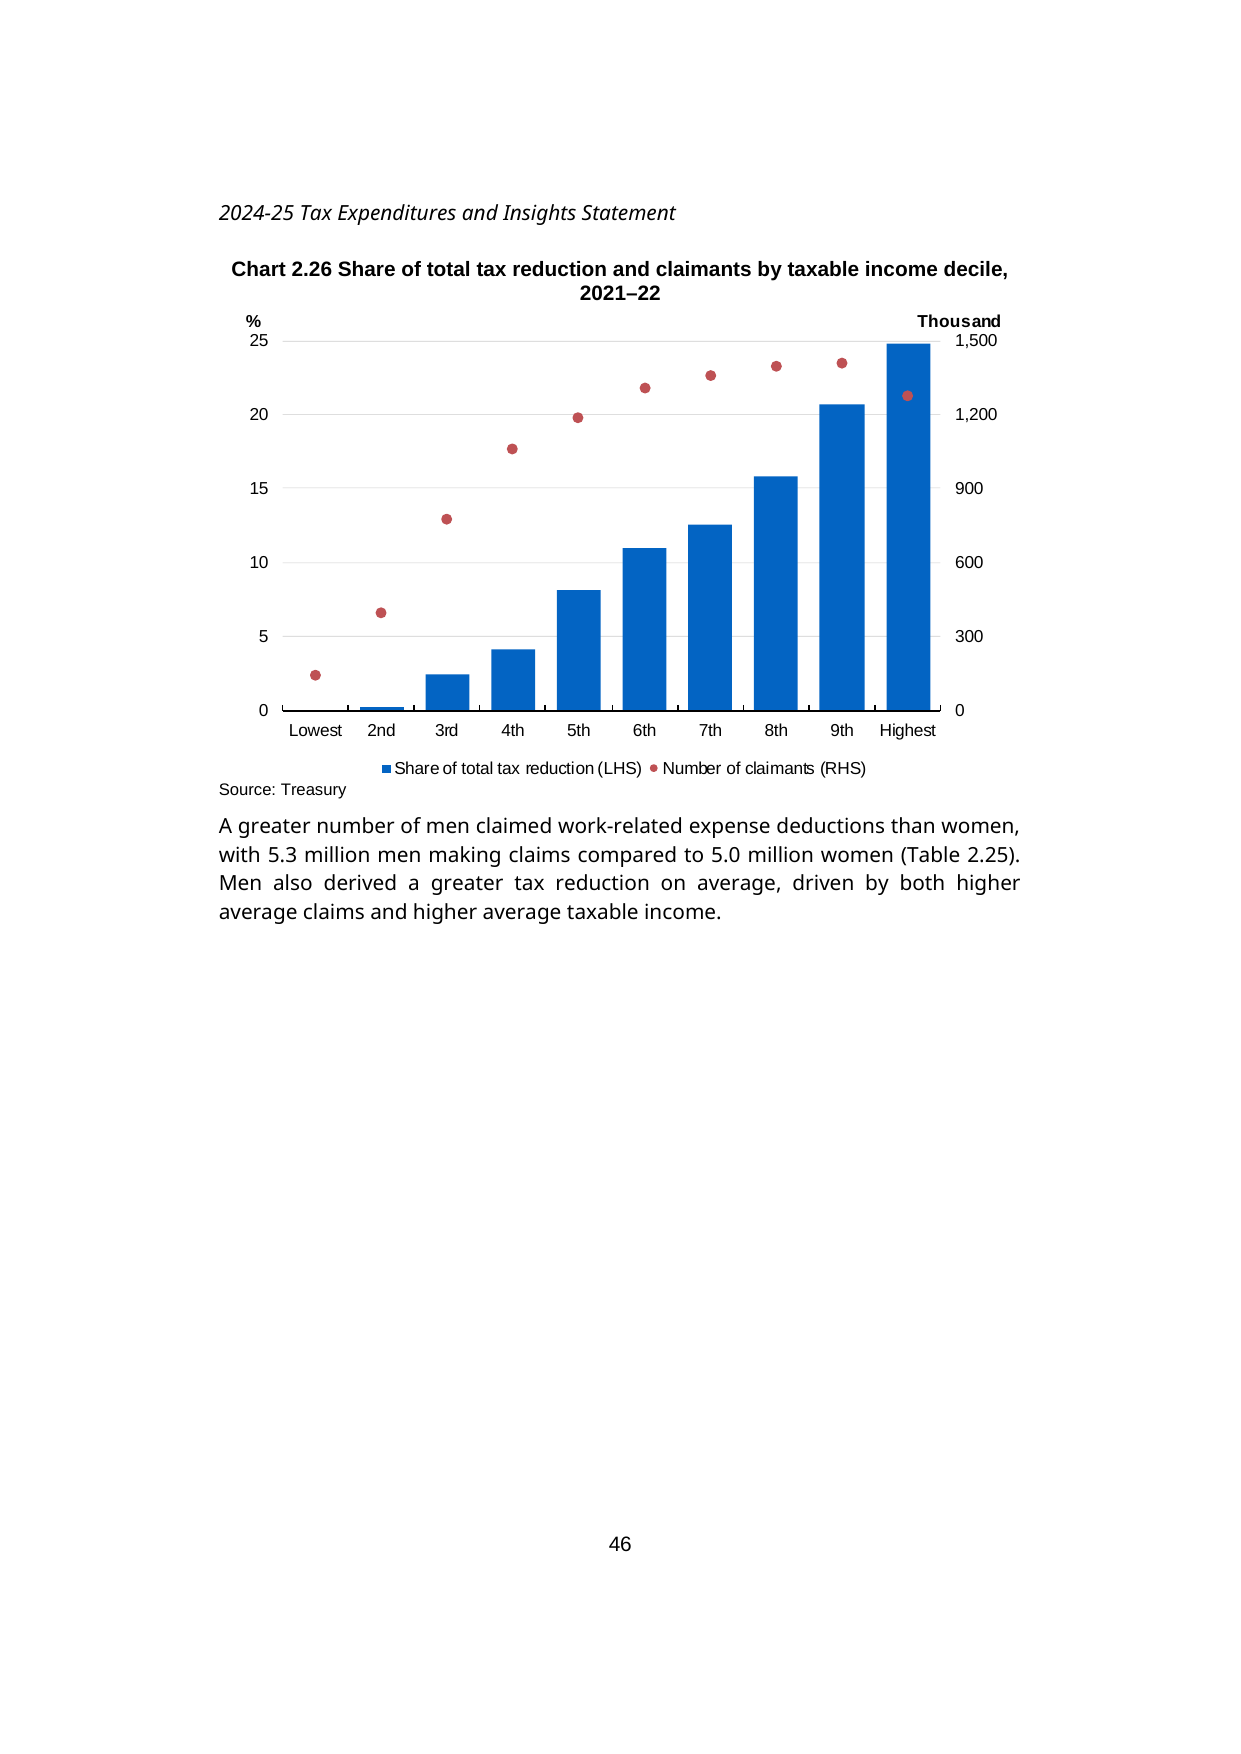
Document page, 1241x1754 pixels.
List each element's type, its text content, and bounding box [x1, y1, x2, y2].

text A greater number of men claimed work-related expense deductions than women, with 5.3 million men making claims compared to 5.0 million women (Table 2.25). Men also derived a greater tax reduction on average, driven by both higher average claims and higher average taxable income. [218, 812, 1022, 925]
text Source: Treasury [218, 780, 1022, 799]
subtitle Chart 2.26 Share of total tax reduction and claimants by taxable income decile, 2021–22 [218, 257, 1022, 305]
